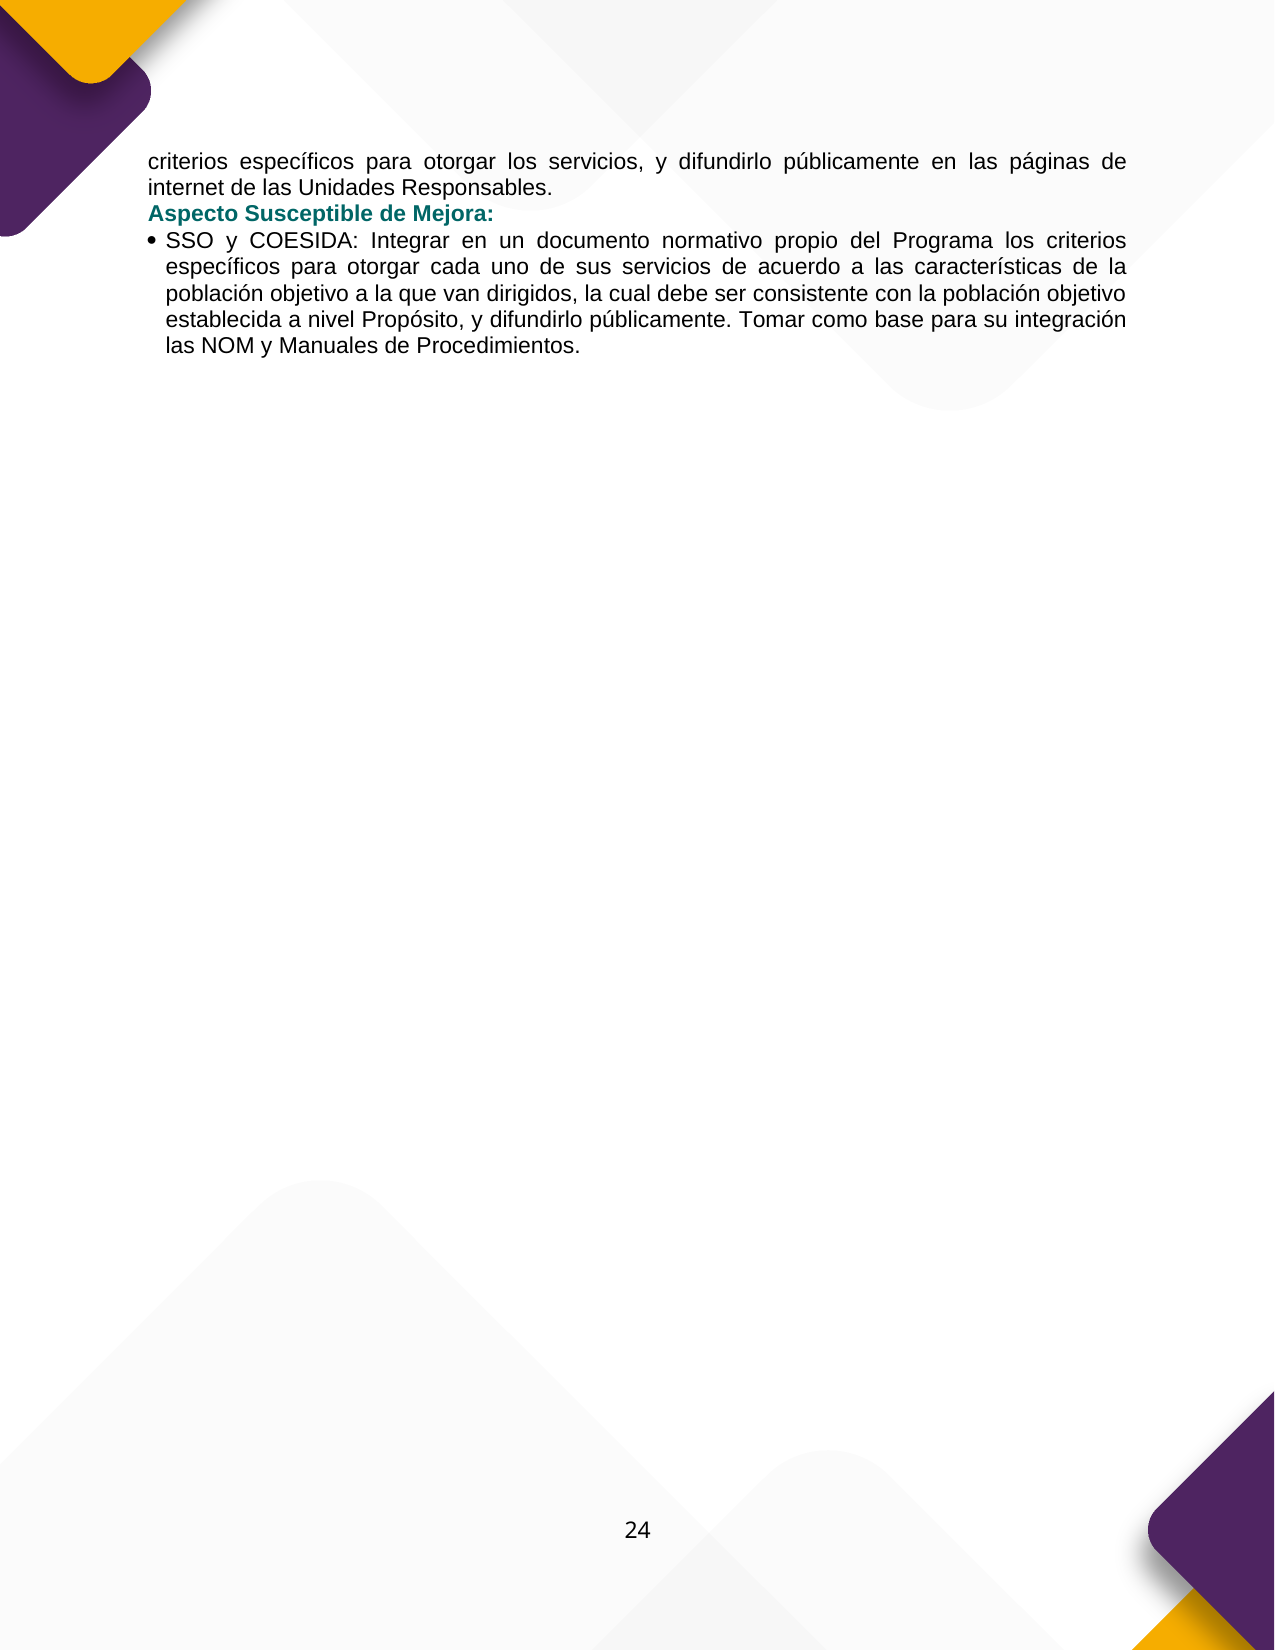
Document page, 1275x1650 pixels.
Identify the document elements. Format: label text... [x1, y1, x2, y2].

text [148, 148, 1127, 200]
text Aspecto Susceptible de Mejora: [148, 200, 1127, 227]
picture [0, 0, 1275, 1650]
list SSO y COESIDA: Integrar en un documento normativo propio del Programa los criterios específicos para otorgar cada uno de sus servicios de acuerdo a las características de la población objetivo a la que van dirigidos, la cual debe ser consistente con la población objetivo establecida a nivel Propósito, y difundirlo públicamente. Tomar como base para su integración las NOM y Manuales de Procedimientos. [148, 227, 1127, 358]
